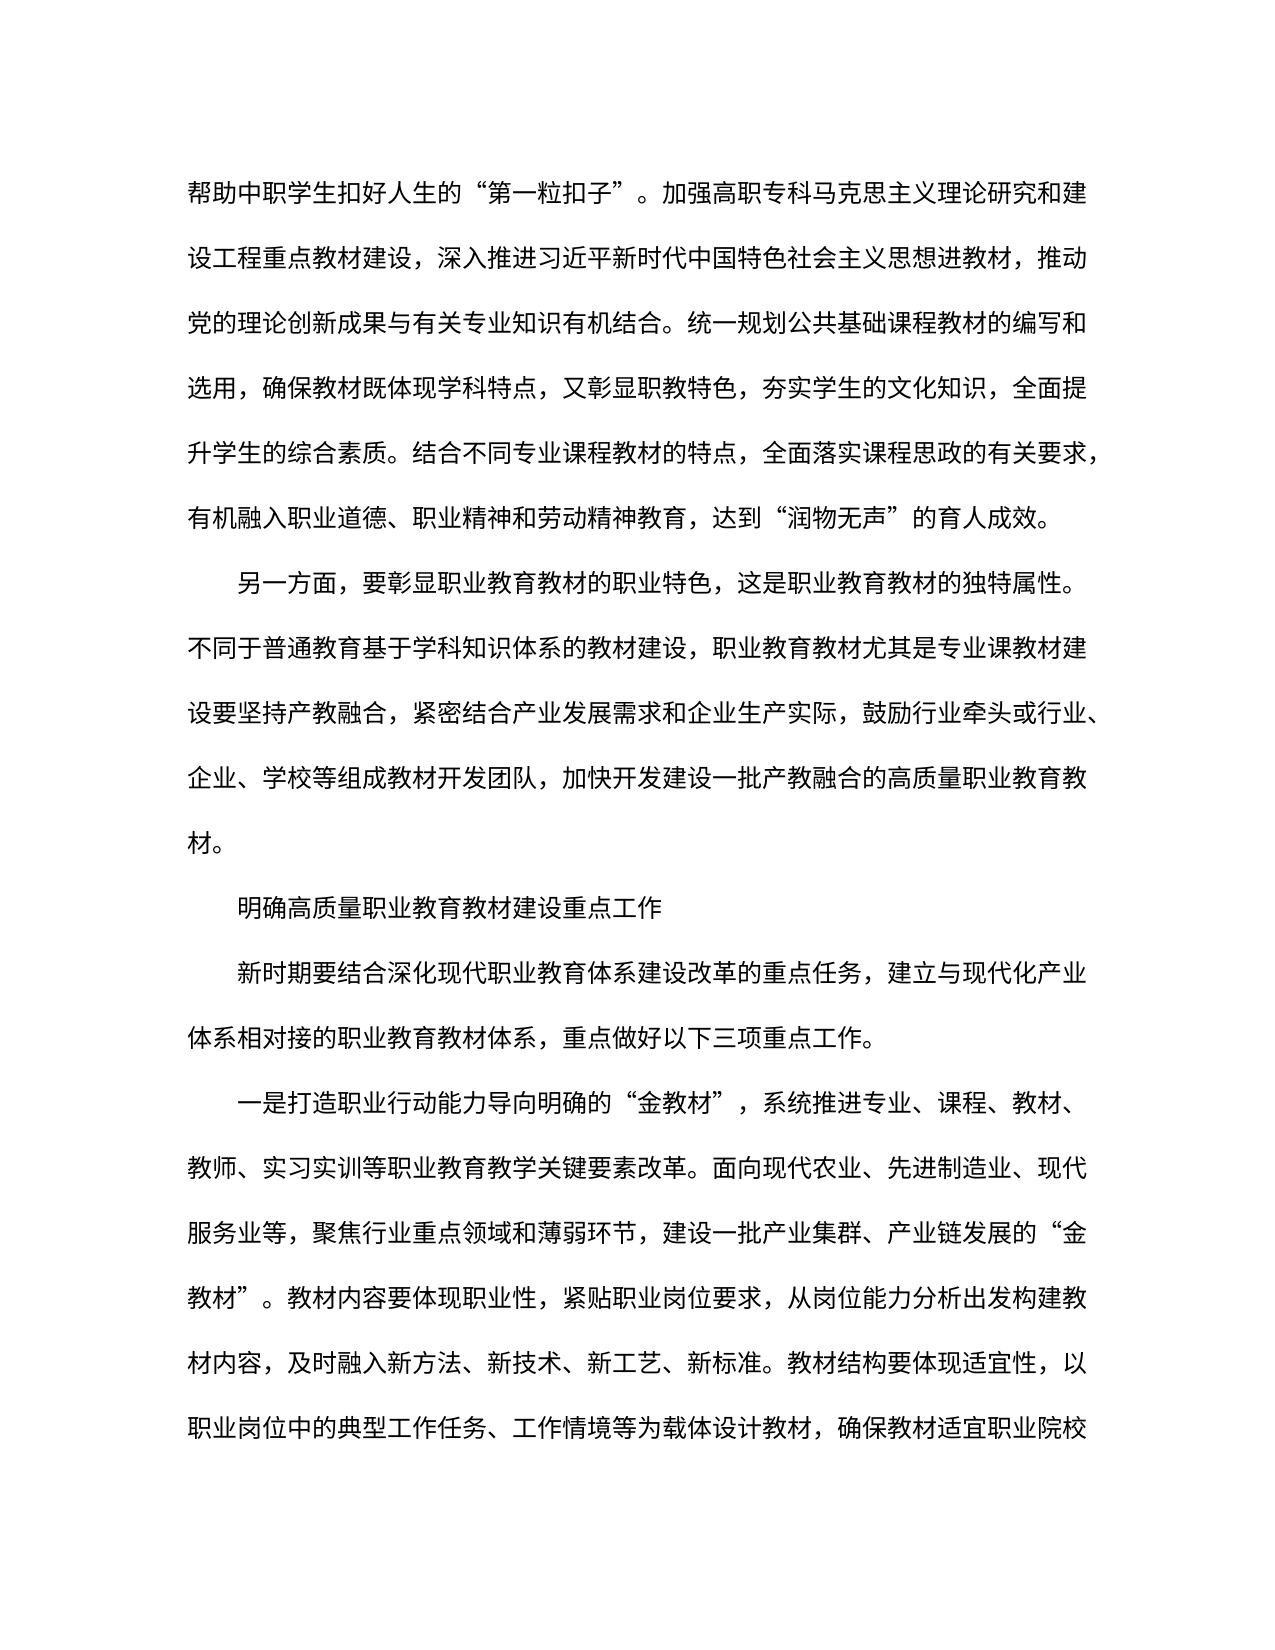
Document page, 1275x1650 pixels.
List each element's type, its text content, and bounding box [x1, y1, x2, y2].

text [187, 159, 1087, 549]
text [187, 1069, 1087, 1459]
text 另一方面，要彰显职业教育教材的职业特色，这是职业教育教材的独特属性。不同于普通教育基于学科知识体系的教材建设，职业教育教材尤其是专业课教材建设要坚持产教融合，紧密结合产业发展需求和企业生产实际，鼓励行业牵头或行业、企业、学校等组成教材开发团队，加快开发建设一批产教融合的高质量职业教育教材。 [187, 549, 1087, 874]
text 新时期要结合深化现代职业教育体系建设改革的重点任务，建立与现代化产业体系相对接的职业教育教材体系，重点做好以下三项重点工作。 [187, 939, 1087, 1069]
text 明确高质量职业教育教材建设重点工作 [187, 874, 1087, 939]
